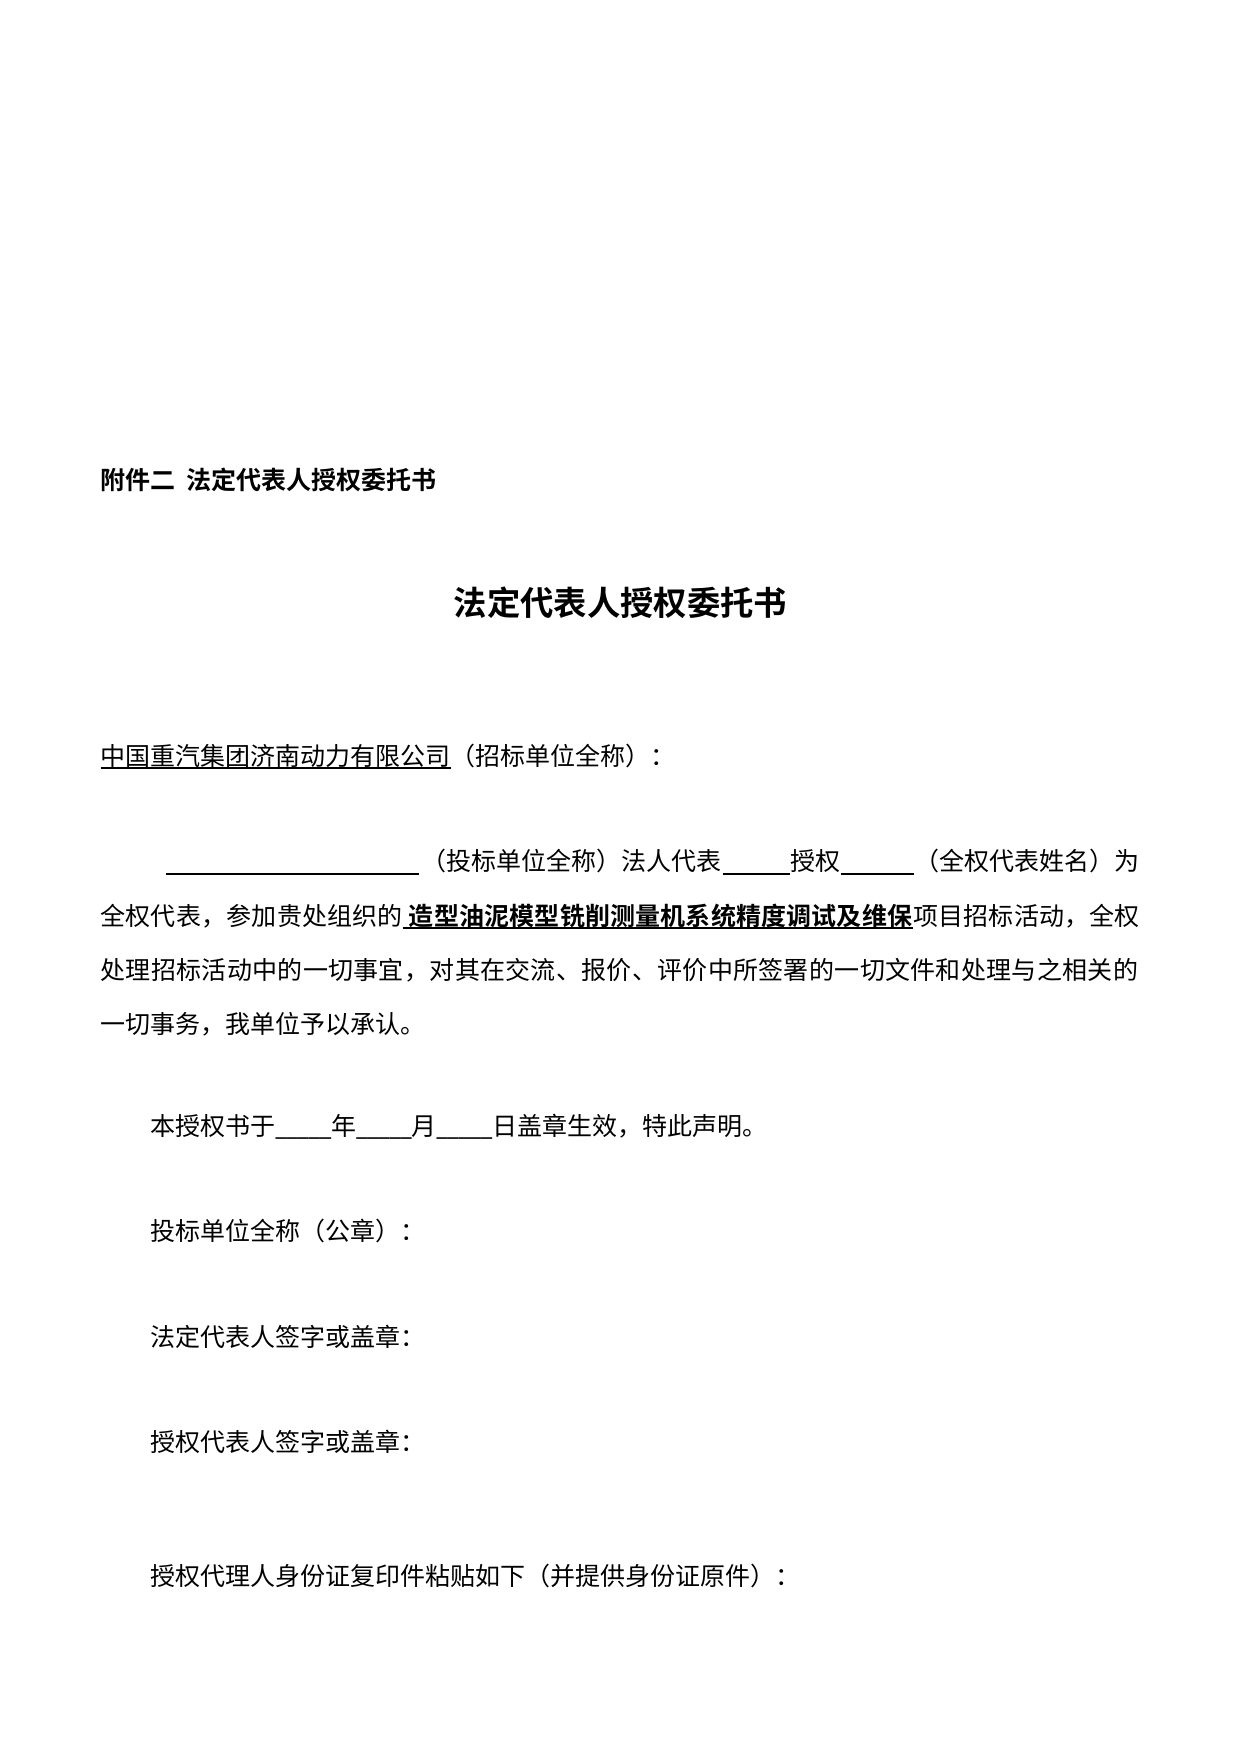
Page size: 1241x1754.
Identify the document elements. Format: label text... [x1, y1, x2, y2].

text 授权代表人签字或盖章： [100, 1422, 1140, 1459]
text 中国重汽集团济南动力有限公司（招标单位全称）： [100, 736, 1140, 773]
text 投标单位全称（公章）： [100, 1212, 1140, 1248]
text 附件二 法定代表人授权委托书 [100, 446, 1140, 511]
text 授权代理人身份证复印件粘贴如下（并提供身份证原件）： [100, 1542, 1140, 1607]
text （投标单位全称）法人代表 授权 （全权代表姓名）为全权代表，参加贵处组织的 造型油泥模型铣削测量机系统精度调试及维保项目招标活动，全权处理招标活动中的一切事宜，对其在交流、报价、评价中所签署的一切文件和处理与之相关的一切事务，我单位予以承认。 [100, 842, 1140, 1041]
text 法定代表人授权委托书 [100, 576, 1140, 624]
text 法定代表人签字或盖章： [100, 1317, 1140, 1353]
text 本授权书于_____年_____月_____日盖章生效，特此声明。 [100, 1106, 1140, 1142]
